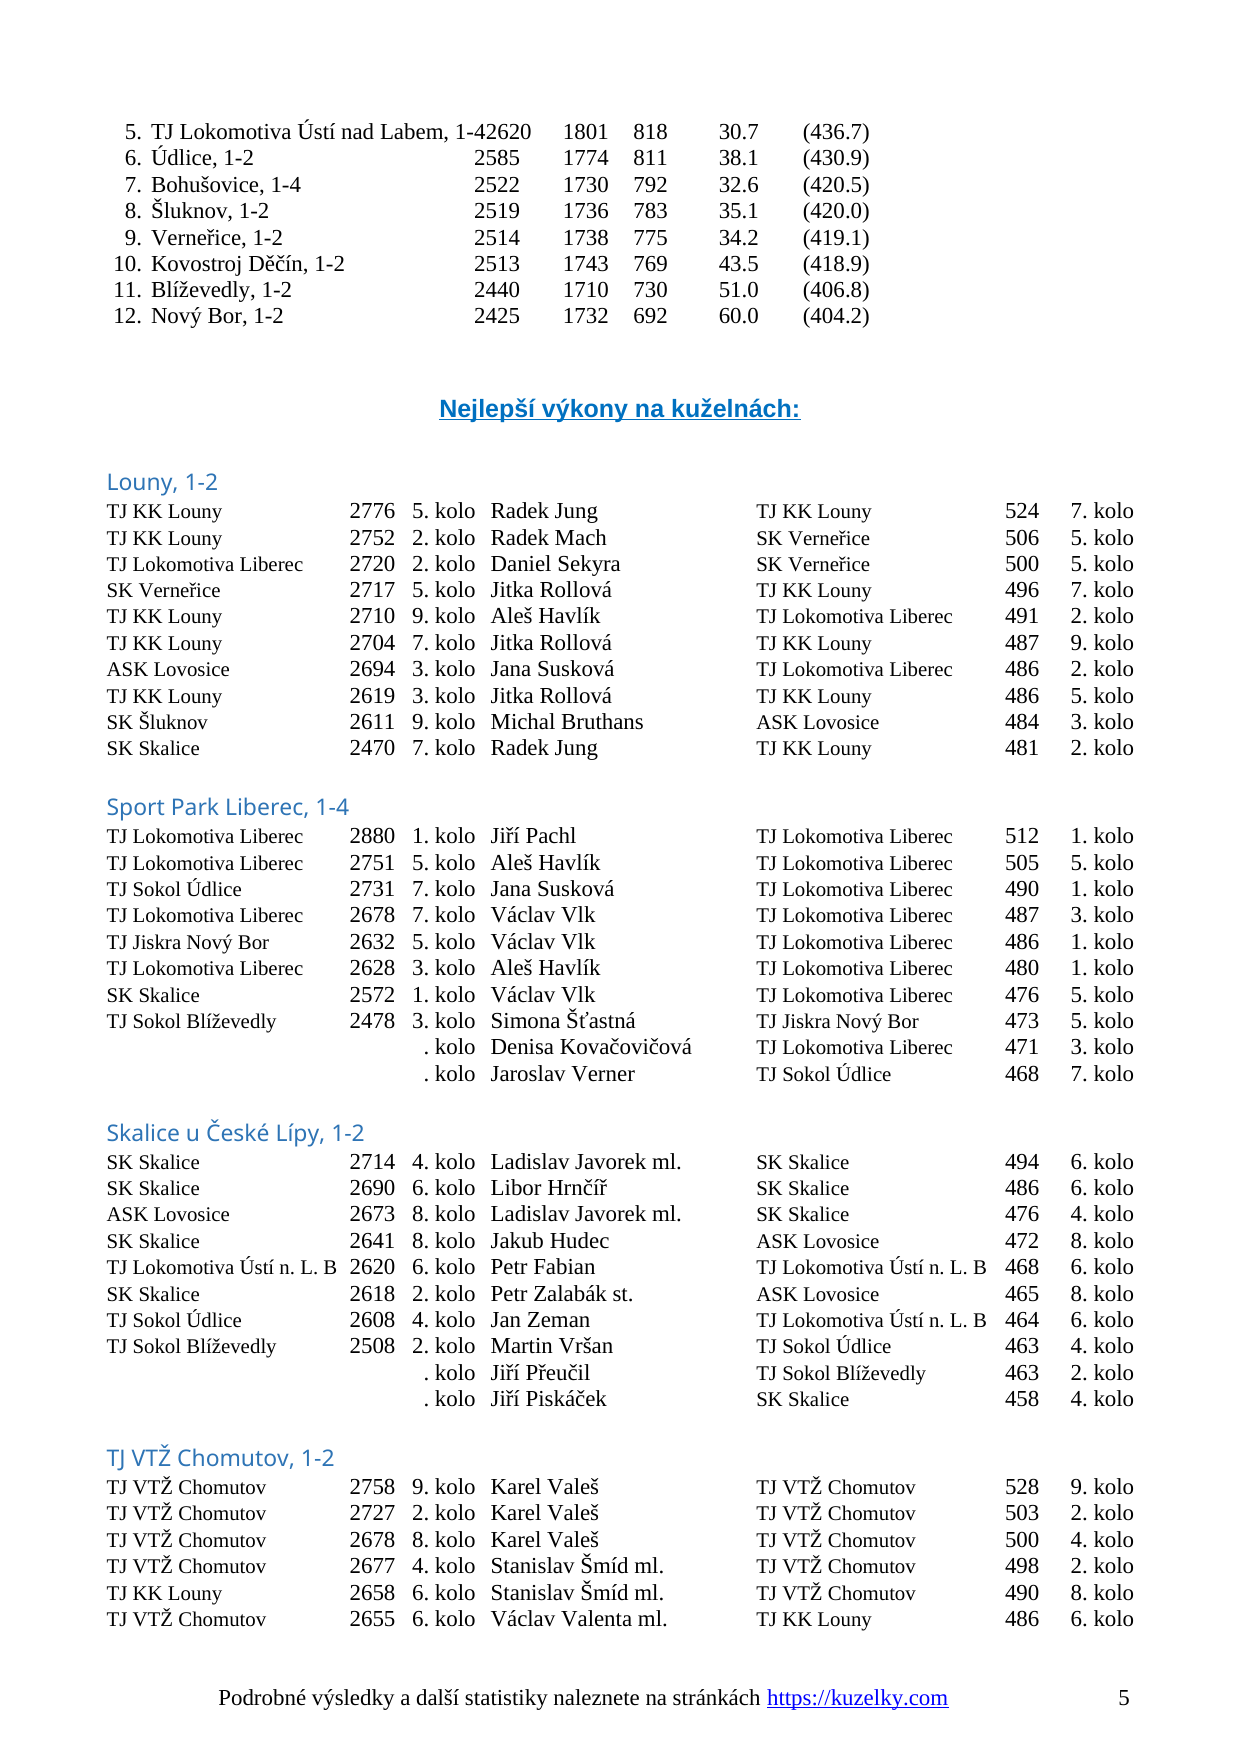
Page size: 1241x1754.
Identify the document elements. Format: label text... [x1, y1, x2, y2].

text TJ VTŽ Chomutov 2678 8. kolo Karel Valeš TJ VTŽ Chomutov 500 4. kolo [106, 1526, 1134, 1552]
text TJ KK Louny 2710 9. kolo Aleš Havlík TJ Lokomotiva Liberec 491 2. kolo [106, 603, 1134, 629]
text SK Skalice 2618 2. kolo Petr Zalabák st. ASK Lovosice 465 8. kolo [106, 1279, 1134, 1306]
text SK Skalice 2572 1. kolo Václav Vlk TJ Lokomotiva Liberec 476 5. kolo [106, 981, 1134, 1007]
text TJ Jiskra Nový Bor 2632 5. kolo Václav Vlk TJ Lokomotiva Liberec 486 1. kolo [106, 928, 1134, 954]
text 8. Šluknov, 1-2 2519 1736 783 35.1 (420.0) [106, 197, 1134, 223]
text TJ VTŽ Chomutov 2727 2. kolo Karel Valeš TJ VTŽ Chomutov 503 2. kolo [106, 1499, 1134, 1526]
text SK Skalice 2470 7. kolo Radek Jung TJ KK Louny 481 2. kolo [106, 734, 1134, 761]
text SK Verneřice 2717 5. kolo Jitka Rollová TJ KK Louny 496 7. kolo [106, 576, 1134, 603]
text SK Šluknov 2611 9. kolo Michal Bruthans ASK Lovosice 484 3. kolo [106, 708, 1134, 734]
text TJ Sokol Údlice 2731 7. kolo Jana Susková TJ Lokomotiva Liberec 490 1. kolo [106, 875, 1134, 902]
text TJ Sokol Blíževedly 2478 3. kolo Simona Šťastná TJ Jiskra Nový Bor 473 5. kolo [106, 1007, 1134, 1033]
text TJ Sokol Blíževedly 2508 2. kolo Martin Vršan TJ Sokol Údlice 463 4. kolo [106, 1332, 1134, 1359]
text SK Skalice 2690 6. kolo Libor Hrnčíř SK Skalice 486 6. kolo [106, 1174, 1134, 1201]
text 10. Kovostroj Děčín, 1-2 2513 1743 769 43.5 (418.9) [106, 250, 1134, 276]
text 7. Bohušovice, 1-4 2522 1730 792 32.6 (420.5) [106, 171, 1134, 197]
text TJ Lokomotiva Liberec 2751 5. kolo Aleš Havlík TJ Lokomotiva Liberec 505 5. kolo [106, 849, 1134, 875]
subtitle TJ VTŽ Chomutov, 1-2 [106, 1442, 1134, 1473]
text . kolo Jiří Přeučil TJ Sokol Blíževedly 463 2. kolo [106, 1359, 1134, 1385]
text TJ Lokomotiva Liberec 2880 1. kolo Jiří Pachl TJ Lokomotiva Liberec 512 1. kolo [106, 822, 1134, 849]
text TJ KK Louny 2704 7. kolo Jitka Rollová TJ KK Louny 487 9. kolo [106, 629, 1134, 655]
text 12. Nový Bor, 1-2 2425 1732 692 60.0 (404.2) [106, 303, 1134, 329]
text SK Skalice 2714 4. kolo Ladislav Javorek ml. SK Skalice 494 6. kolo [106, 1148, 1134, 1174]
text TJ VTŽ Chomutov 2758 9. kolo Karel Valeš TJ VTŽ Chomutov 528 9. kolo [106, 1473, 1134, 1499]
text TJ Lokomotiva Liberec 2720 2. kolo Daniel Sekyra SK Verneřice 500 5. kolo [106, 550, 1134, 576]
text TJ Lokomotiva Ústí n. L. B 2620 6. kolo Petr Fabian TJ Lokomotiva Ústí n. L. B 468 6. kolo [106, 1253, 1134, 1279]
subtitle Louny, 1-2 [106, 466, 1134, 497]
text TJ VTŽ Chomutov 2655 6. kolo Václav Valenta ml. TJ KK Louny 486 6. kolo [106, 1605, 1134, 1631]
text TJ KK Louny 2619 3. kolo Jitka Rollová TJ KK Louny 486 5. kolo [106, 682, 1134, 708]
text Nejlepší výkony na kuželnách: [94, 394, 1145, 423]
text TJ KK Louny 2658 6. kolo Stanislav Šmíd ml. TJ VTŽ Chomutov 490 8. kolo [106, 1578, 1134, 1605]
text . kolo Jiří Piskáček SK Skalice 458 4. kolo [106, 1385, 1134, 1411]
text TJ KK Louny 2776 5. kolo Radek Jung TJ KK Louny 524 7. kolo [106, 497, 1134, 523]
subtitle Sport Park Liberec, 1-4 [106, 791, 1134, 822]
subtitle Skalice u České Lípy, 1-2 [106, 1117, 1134, 1148]
text ASK Lovosice 2694 3. kolo Jana Susková TJ Lokomotiva Liberec 486 2. kolo [106, 655, 1134, 682]
text TJ Lokomotiva Liberec 2628 3. kolo Aleš Havlík TJ Lokomotiva Liberec 480 1. kolo [106, 954, 1134, 981]
text 11. Blíževedly, 1-2 2440 1710 730 51.0 (406.8) [106, 276, 1134, 303]
text TJ Lokomotiva Liberec 2678 7. kolo Václav Vlk TJ Lokomotiva Liberec 487 3. kolo [106, 902, 1134, 928]
text 6. Údlice, 1-2 2585 1774 811 38.1 (430.9) [106, 144, 1134, 171]
text 5. TJ Lokomotiva Ústí nad Labem, 1-4 2620 1801 818 30.7 (436.7) [106, 118, 1134, 144]
text ASK Lovosice 2673 8. kolo Ladislav Javorek ml. SK Skalice 476 4. kolo [106, 1201, 1134, 1227]
text 9. Verneřice, 1-2 2514 1738 775 34.2 (419.1) [106, 223, 1134, 250]
text TJ VTŽ Chomutov 2677 4. kolo Stanislav Šmíd ml. TJ VTŽ Chomutov 498 2. kolo [106, 1552, 1134, 1578]
text TJ KK Louny 2752 2. kolo Radek Mach SK Verneřice 506 5. kolo [106, 523, 1134, 550]
text TJ Sokol Údlice 2608 4. kolo Jan Zeman TJ Lokomotiva Ústí n. L. B 464 6. kolo [106, 1306, 1134, 1332]
text . kolo Denisa Kovačovičová TJ Lokomotiva Liberec 471 3. kolo [106, 1033, 1134, 1060]
text . kolo Jaroslav Verner TJ Sokol Údlice 468 7. kolo [106, 1060, 1134, 1086]
text SK Skalice 2641 8. kolo Jakub Hudec ASK Lovosice 472 8. kolo [106, 1227, 1134, 1253]
